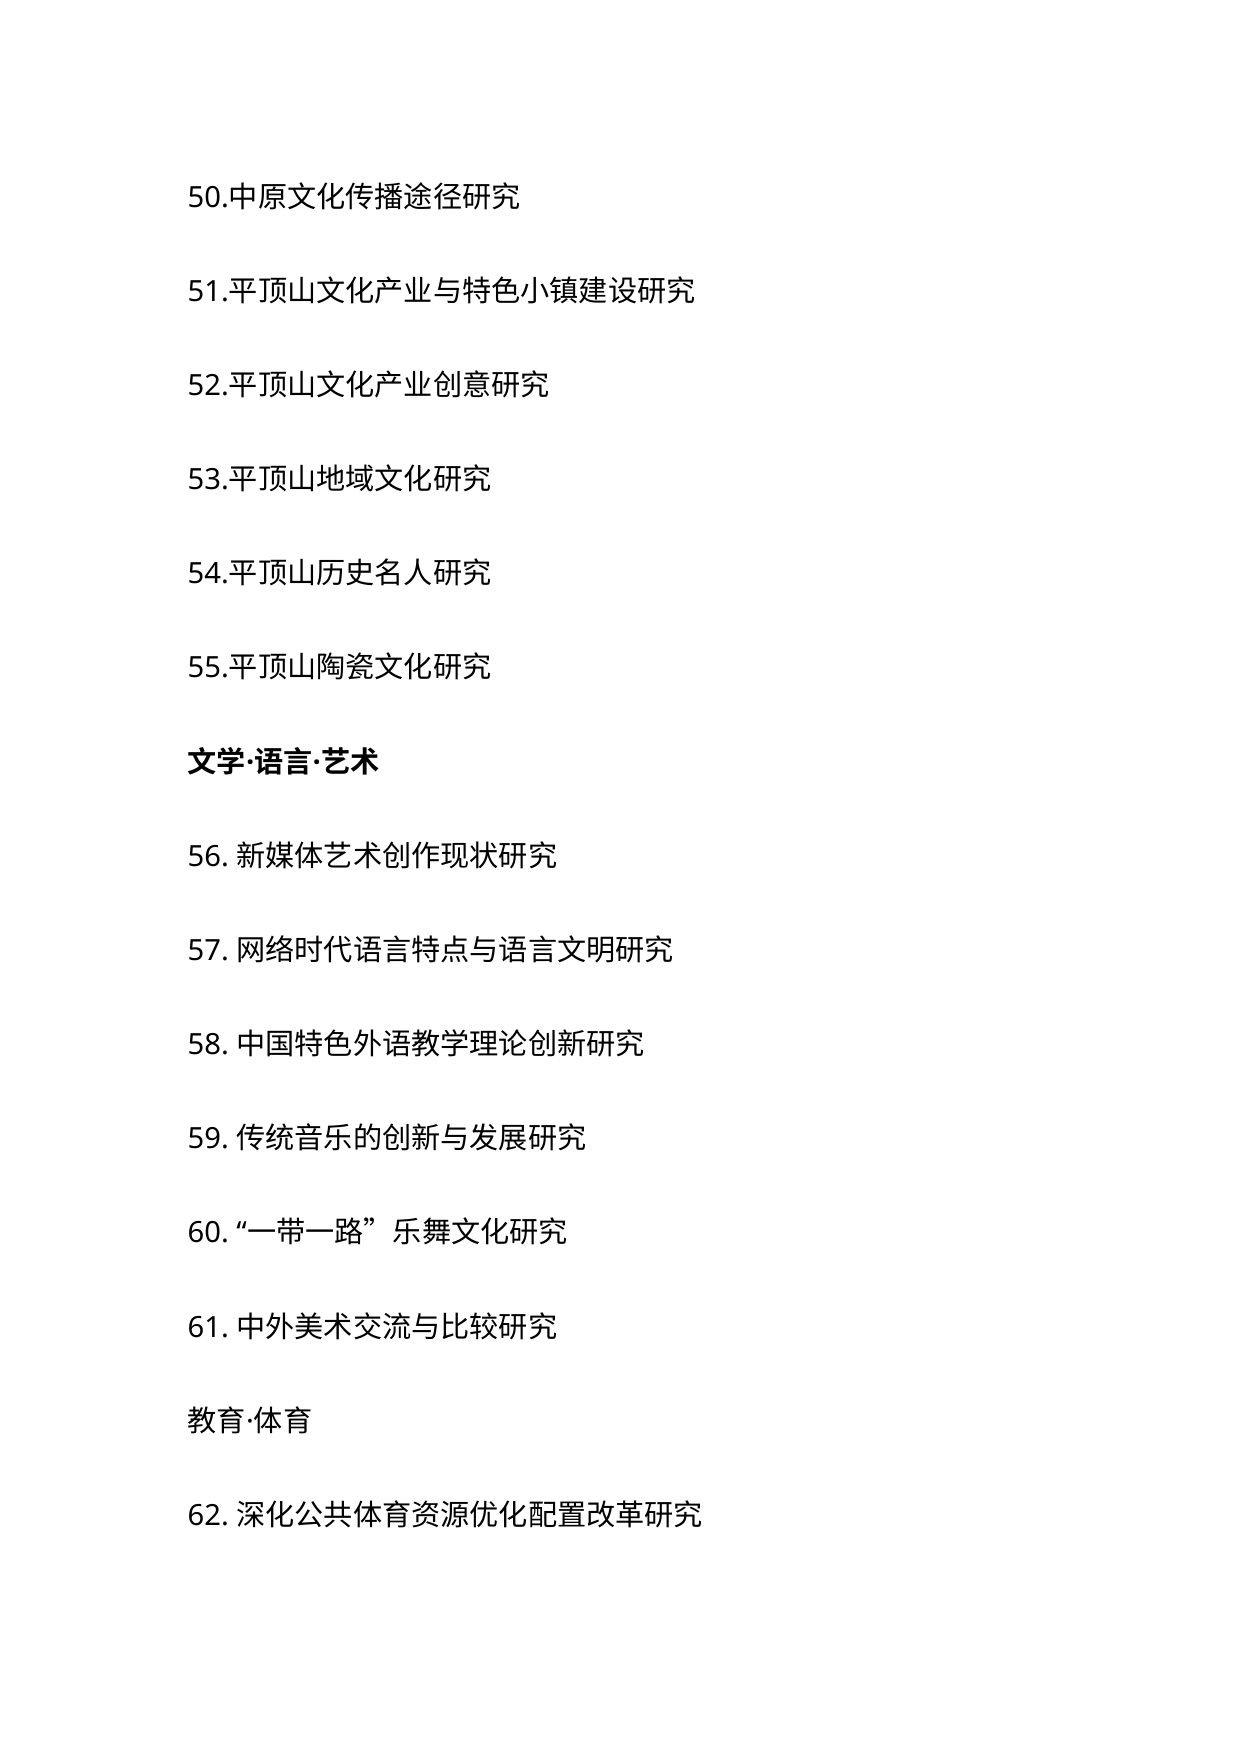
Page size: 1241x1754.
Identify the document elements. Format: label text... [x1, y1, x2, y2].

text 52.平顶山文化产业创意研究 [187, 350, 1053, 415]
text 教育·体育 [187, 1386, 1053, 1451]
text 54.平顶山历史名人研究 [187, 539, 1053, 604]
text 56. 新媒体艺术创作现状研究 [187, 821, 1053, 886]
text 61. 中外美术交流与比较研究 [187, 1292, 1053, 1357]
text 59. 传统音乐的创新与发展研究 [187, 1104, 1053, 1169]
text 60. “一带一路”乐舞文化研究 [187, 1198, 1053, 1263]
text 62. 深化公共体育资源优化配置改革研究 [187, 1480, 1053, 1545]
text 58. 中国特色外语教学理论创新研究 [187, 1009, 1053, 1074]
text 55.平顶山陶瓷文化研究 [187, 633, 1053, 698]
text 53.平顶山地域文化研究 [187, 444, 1053, 509]
text 51.平顶山文化产业与特色小镇建设研究 [187, 256, 1053, 321]
text 57. 网络时代语言特点与语言文明研究 [187, 915, 1053, 980]
text 文学·语言·艺术 [187, 727, 1053, 792]
text 50.中原文化传播途径研究 [187, 162, 1053, 227]
